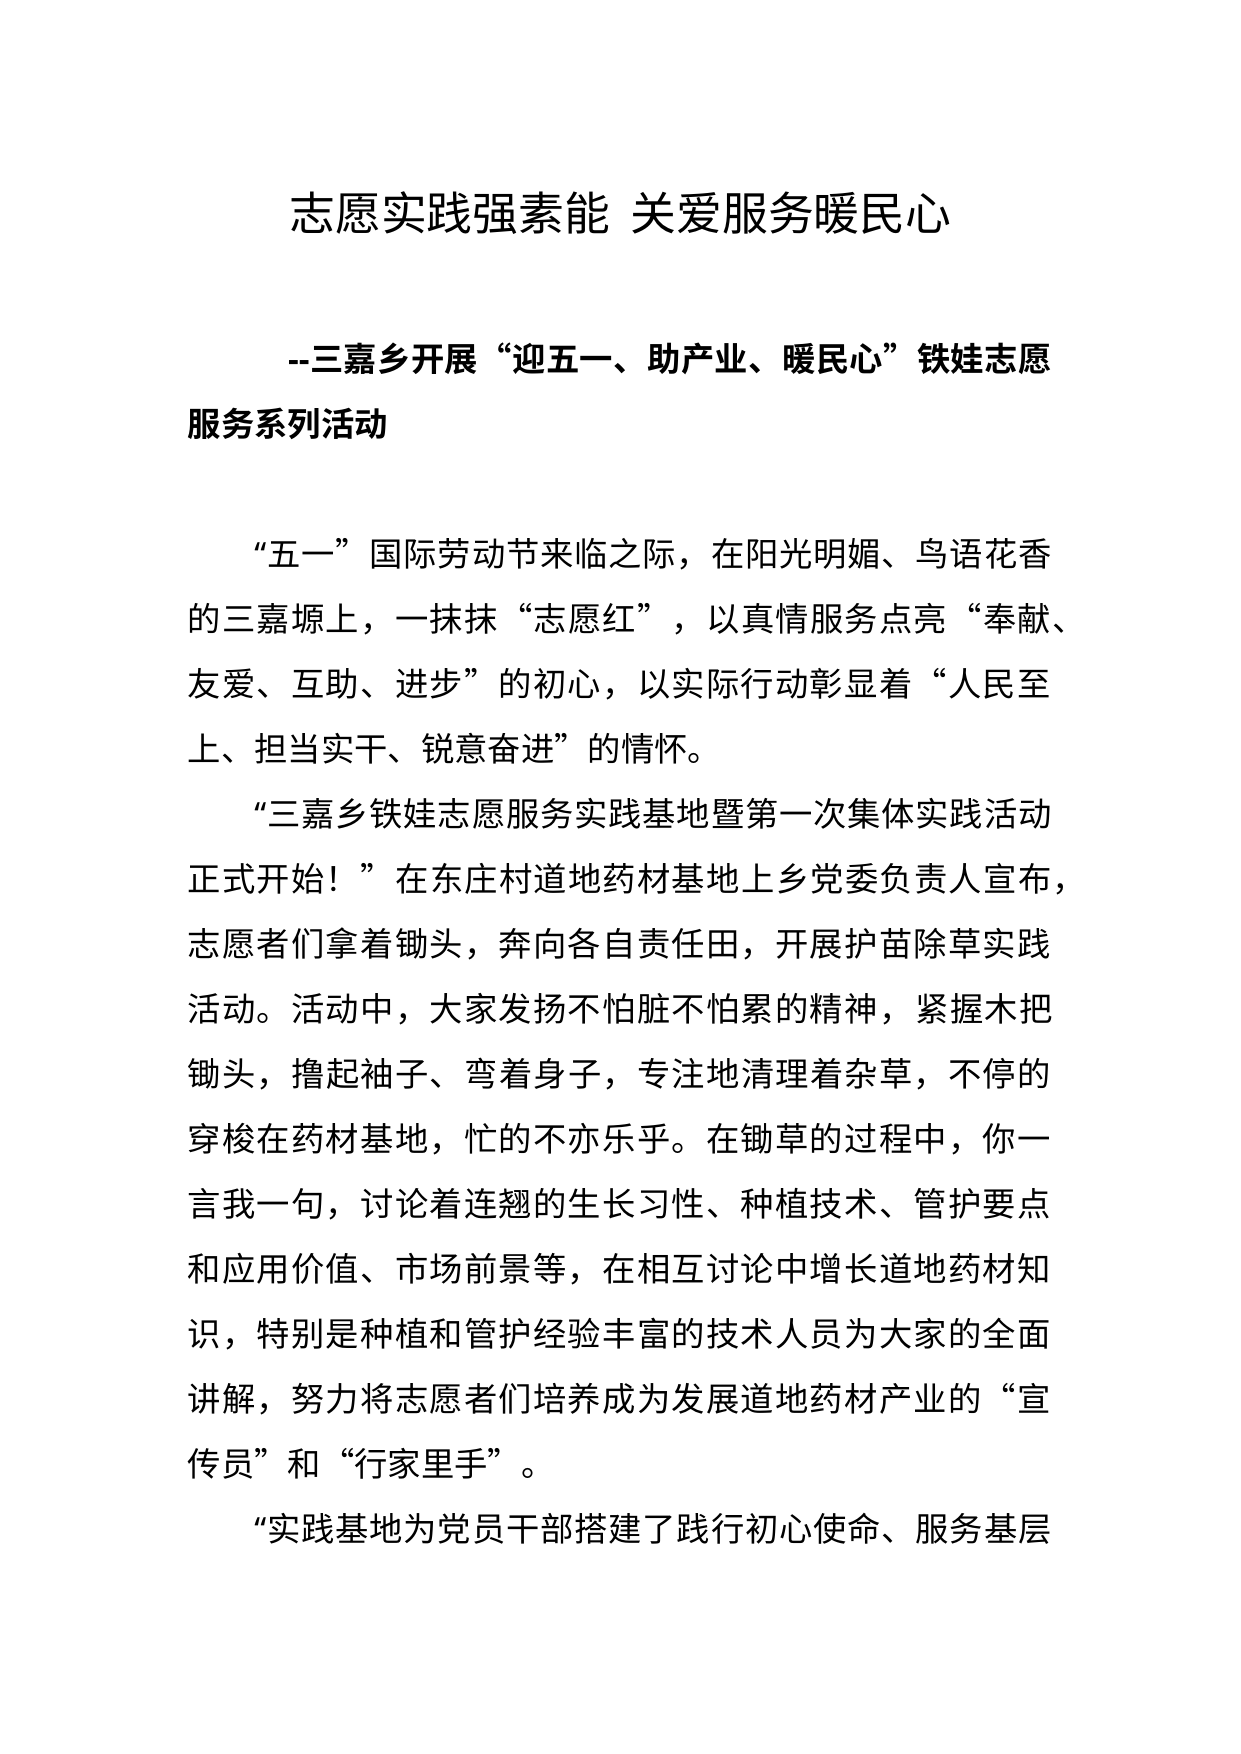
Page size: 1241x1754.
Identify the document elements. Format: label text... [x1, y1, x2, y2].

text --三嘉乡开展“迎五一、助产业、暖民心”铁娃志愿服务系列活动 [187, 324, 1053, 454]
text “五一”国际劳动节来临之际，在阳光明媚、鸟语花香的三嘉塬上，一抹抹“志愿红”，以真情服务点亮“奉献、友爱、互助、进步”的初心，以实际行动彰显着“人民至上、担当实干、锐意奋进”的情怀。 [187, 519, 1053, 779]
text “三嘉乡铁娃志愿服务实践基地暨第一次集体实践活动，正式开始！”在东庄村道地药材基地上乡党委负责人宣布，志愿者们拿着锄头，奔向各自责任田，开展护苗除草实践活动。活动中，大家发扬不怕脏不怕累的精神，紧握木把锄头，撸起袖子、弯着身子，专注地清理着杂草，不停的穿梭在药材基地，忙的不亦乐乎。在锄草的过程中，你一言我一句，讨论着连翘的生长习性、种植技术、管护要点和应用价值、市场前景等，在相互讨论中增长道地药材知识，特别是种植和管护经验丰富的技术人员为大家的全面讲解，努力将志愿者们培养成为发展道地药材产业的“宣传员”和“行家里手”。 [187, 779, 1053, 1494]
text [187, 1494, 1053, 1559]
text 志愿实践强素能 关爱服务暖民心 [187, 162, 1053, 259]
